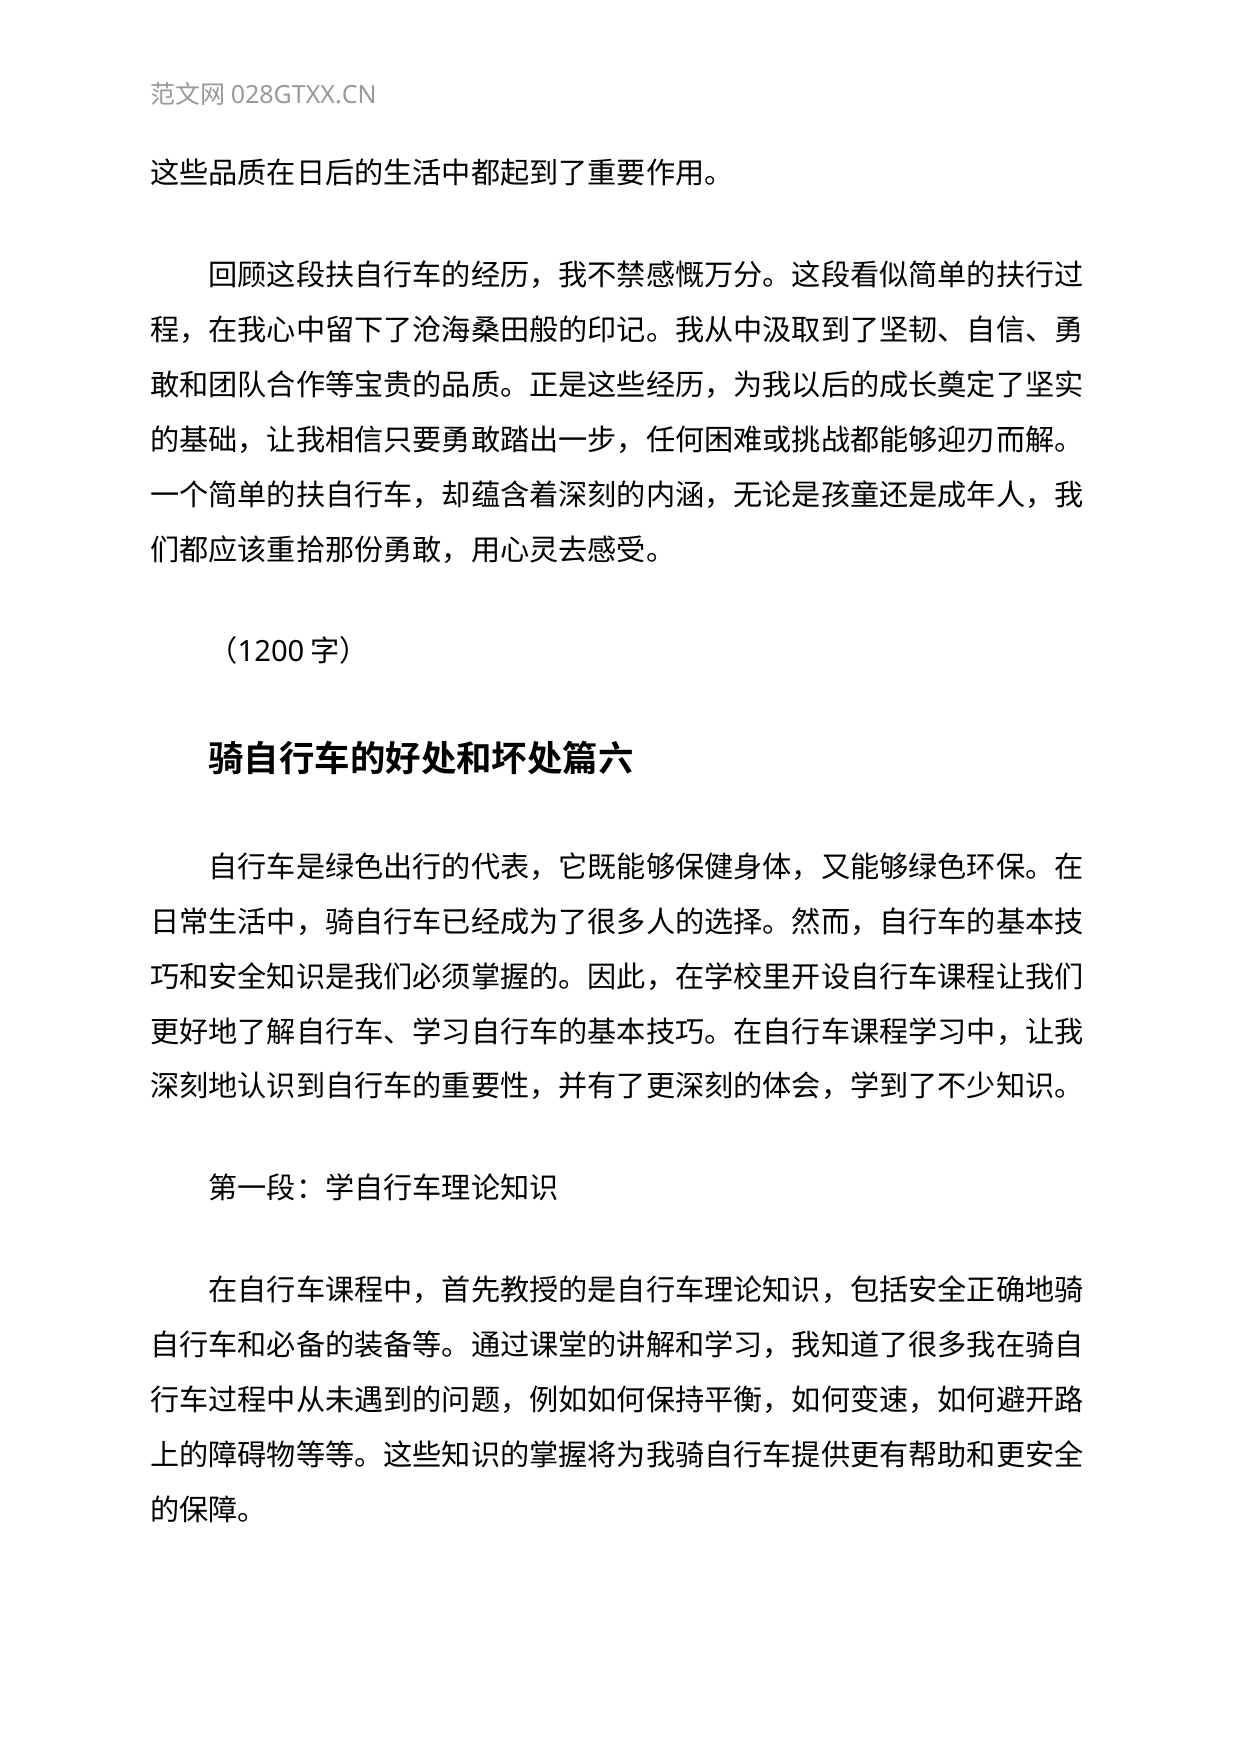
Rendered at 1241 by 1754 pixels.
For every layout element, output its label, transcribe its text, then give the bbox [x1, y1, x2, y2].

text （1200字） [150, 628, 1090, 670]
text 在自行车课程中，首先教授的是自行车理论知识，包括安全正确地骑自行车和必备的装备等。通过课堂的讲解和学习，我知道了很多我在骑自行车过程中从未遇到的问题，例如如何保持平衡，如何变速，如何避开路上的障碍物等等。这些知识的掌握将为我骑自行车提供更有帮助和更安全的保障。 [150, 1267, 1090, 1528]
text 第一段：学自行车理论知识 [150, 1165, 1090, 1207]
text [150, 150, 1090, 192]
text 骑自行车的好处和坏处篇六 [150, 730, 1090, 781]
text 回顾这段扶自行车的经历，我不禁感慨万分。这段看似简单的扶行过程，在我心中留下了沧海桑田般的印记。我从中汲取到了坚韧、自信、勇敢和团队合作等宝贵的品质。正是这些经历，为我以后的成长奠定了坚实的基础，让我相信只要勇敢踏出一步，任何困难或挑战都能够迎刃而解。一个简单的扶自行车，却蕴含着深刻的内涵，无论是孩童还是成年人，我们都应该重拾那份勇敢，用心灵去感受。 [150, 252, 1090, 568]
text 自行车是绿色出行的代表，它既能够保健身体，又能够绿色环保。在日常生活中，骑自行车已经成为了很多人的选择。然而，自行车的基本技巧和安全知识是我们必须掌握的。因此，在学校里开设自行车课程让我们更好地了解自行车、学习自行车的基本技巧。在自行车课程学习中，让我深刻地认识到自行车的重要性，并有了更深刻的体会，学到了不少知识。 [150, 843, 1090, 1105]
